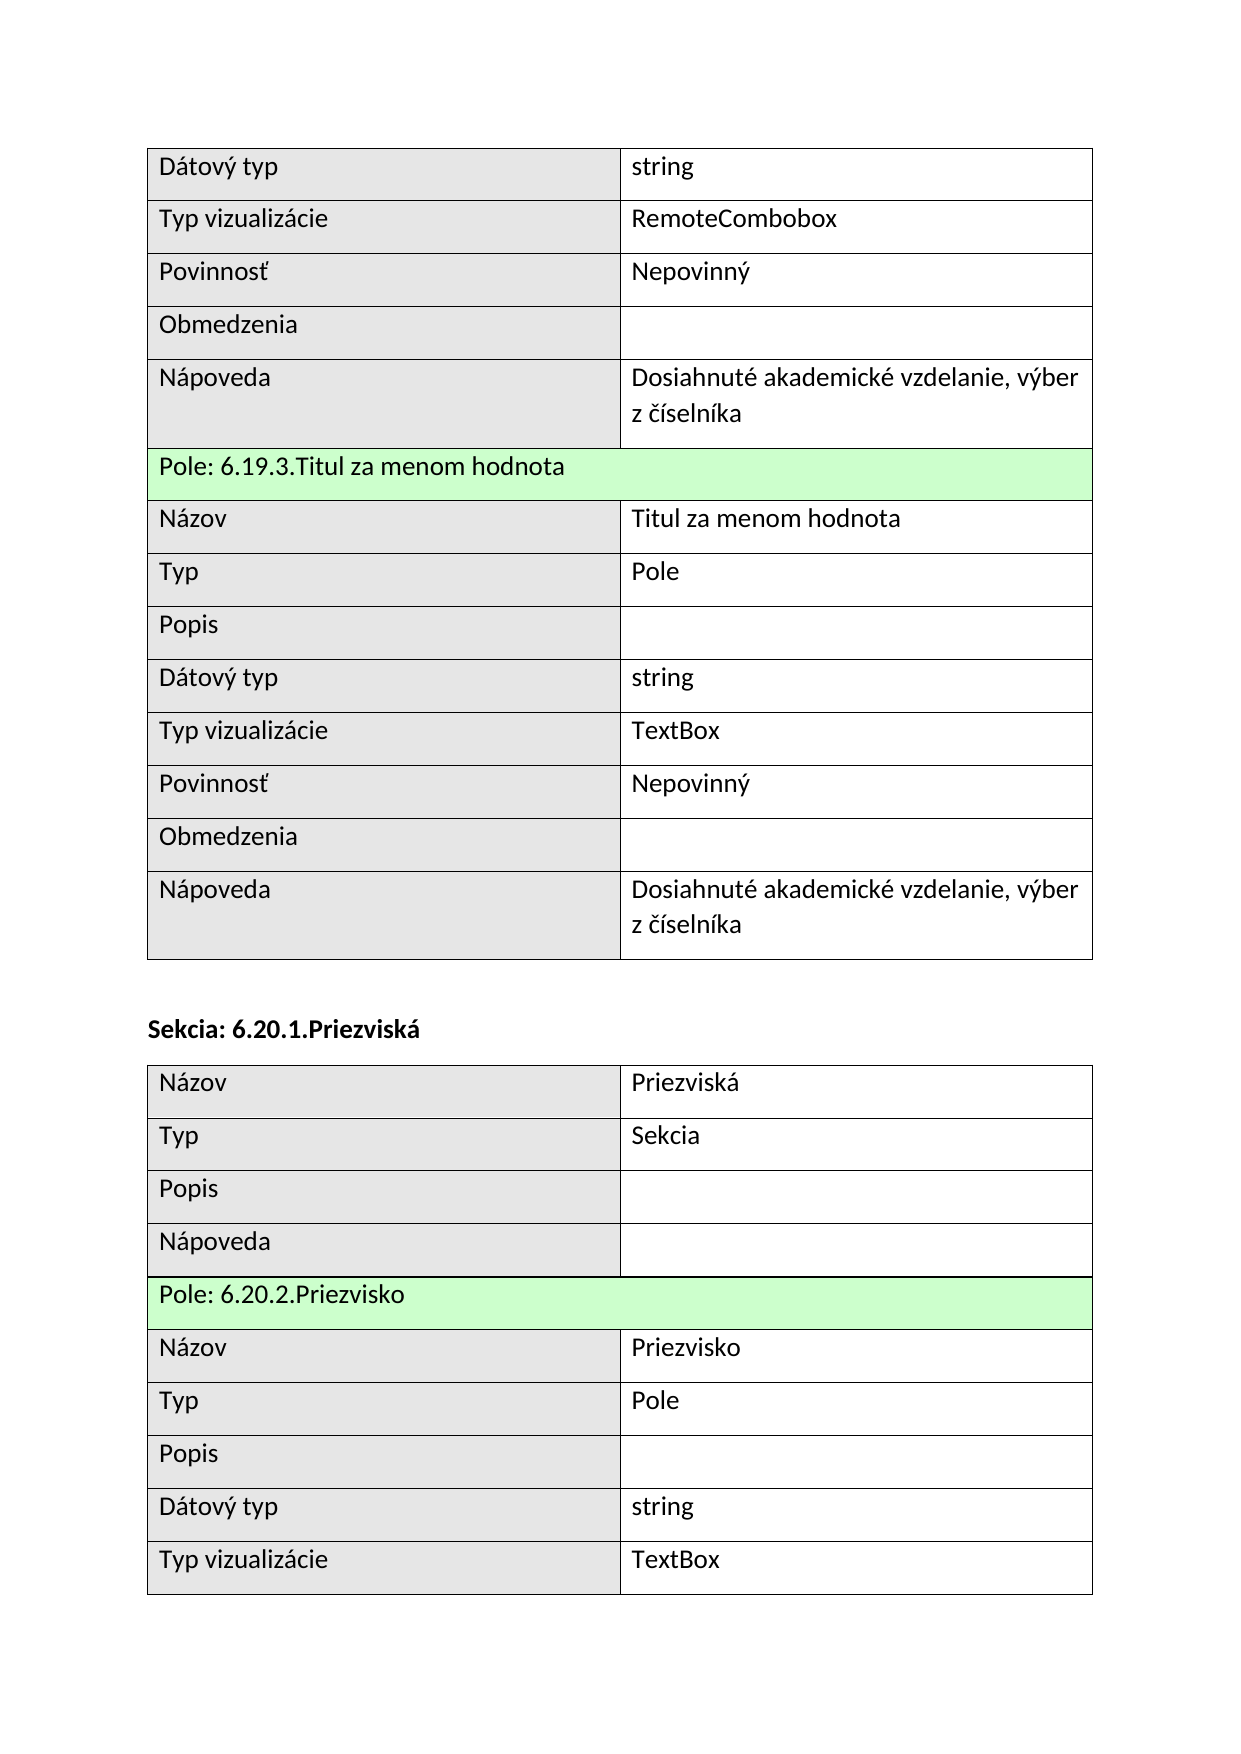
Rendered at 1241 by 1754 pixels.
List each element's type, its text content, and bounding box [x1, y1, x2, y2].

table_cell Nápoveda [148, 360, 620, 448]
table_cell string [621, 660, 1092, 712]
table_cell Sekcia [621, 1119, 1092, 1170]
table_cell [621, 607, 1092, 659]
table_cell Priezvisko [621, 1330, 1092, 1382]
table_cell [621, 1224, 1092, 1276]
table_cell Nepovinný [621, 254, 1092, 306]
table_cell Dátový typ [148, 660, 620, 712]
table_cell string [621, 1489, 1092, 1541]
table_cell TextBox [621, 713, 1092, 765]
table_cell Dosiahnuté akademické vzdelanie, výber z číselníka [621, 360, 1092, 448]
table_cell Typ [148, 554, 620, 606]
table_cell Obmedzenia [148, 819, 620, 871]
table_cell [621, 1436, 1092, 1488]
table_cell Typ [148, 1383, 620, 1435]
table_header Názov [148, 1066, 620, 1117]
table_cell Názov [148, 1330, 620, 1382]
table_cell Povinnosť [148, 254, 620, 306]
table_cell RemoteCombobox [621, 201, 1092, 253]
table_cell Pole: 6.19.3.Titul za menom hodnota [148, 449, 1092, 500]
table_cell Typ vizualizácie [148, 713, 620, 765]
table_cell Popis [148, 1436, 620, 1488]
table_cell Pole [621, 1383, 1092, 1435]
table_cell Pole: 6.20.2.Priezvisko [148, 1278, 1092, 1329]
table_cell Typ [148, 1119, 620, 1170]
table_cell Nepovinný [621, 766, 1092, 818]
table_cell Typ vizualizácie [148, 1542, 620, 1594]
table_cell [621, 1171, 1092, 1223]
table_cell Obmedzenia [148, 307, 620, 359]
table_cell Dosiahnuté akademické vzdelanie, výber z číselníka [621, 872, 1092, 959]
table_cell Dátový typ [148, 149, 620, 200]
table_cell [621, 819, 1092, 871]
table_cell Nápoveda [148, 872, 620, 959]
table_cell Nápoveda [148, 1224, 620, 1276]
table_cell Pole [621, 554, 1092, 606]
table_header Priezviská [621, 1066, 1092, 1117]
table_cell Typ vizualizácie [148, 201, 620, 253]
table_cell [621, 307, 1092, 359]
table_cell Popis [148, 607, 620, 659]
table_cell Titul za menom hodnota [621, 501, 1092, 553]
table_cell TextBox [621, 1542, 1092, 1594]
table_cell string [621, 149, 1092, 200]
text Sekcia: 6.20.1.Priezviská [148, 1012, 1093, 1045]
table_cell Dátový typ [148, 1489, 620, 1541]
table_cell Povinnosť [148, 766, 620, 818]
table_cell Popis [148, 1171, 620, 1223]
table_cell Názov [148, 501, 620, 553]
